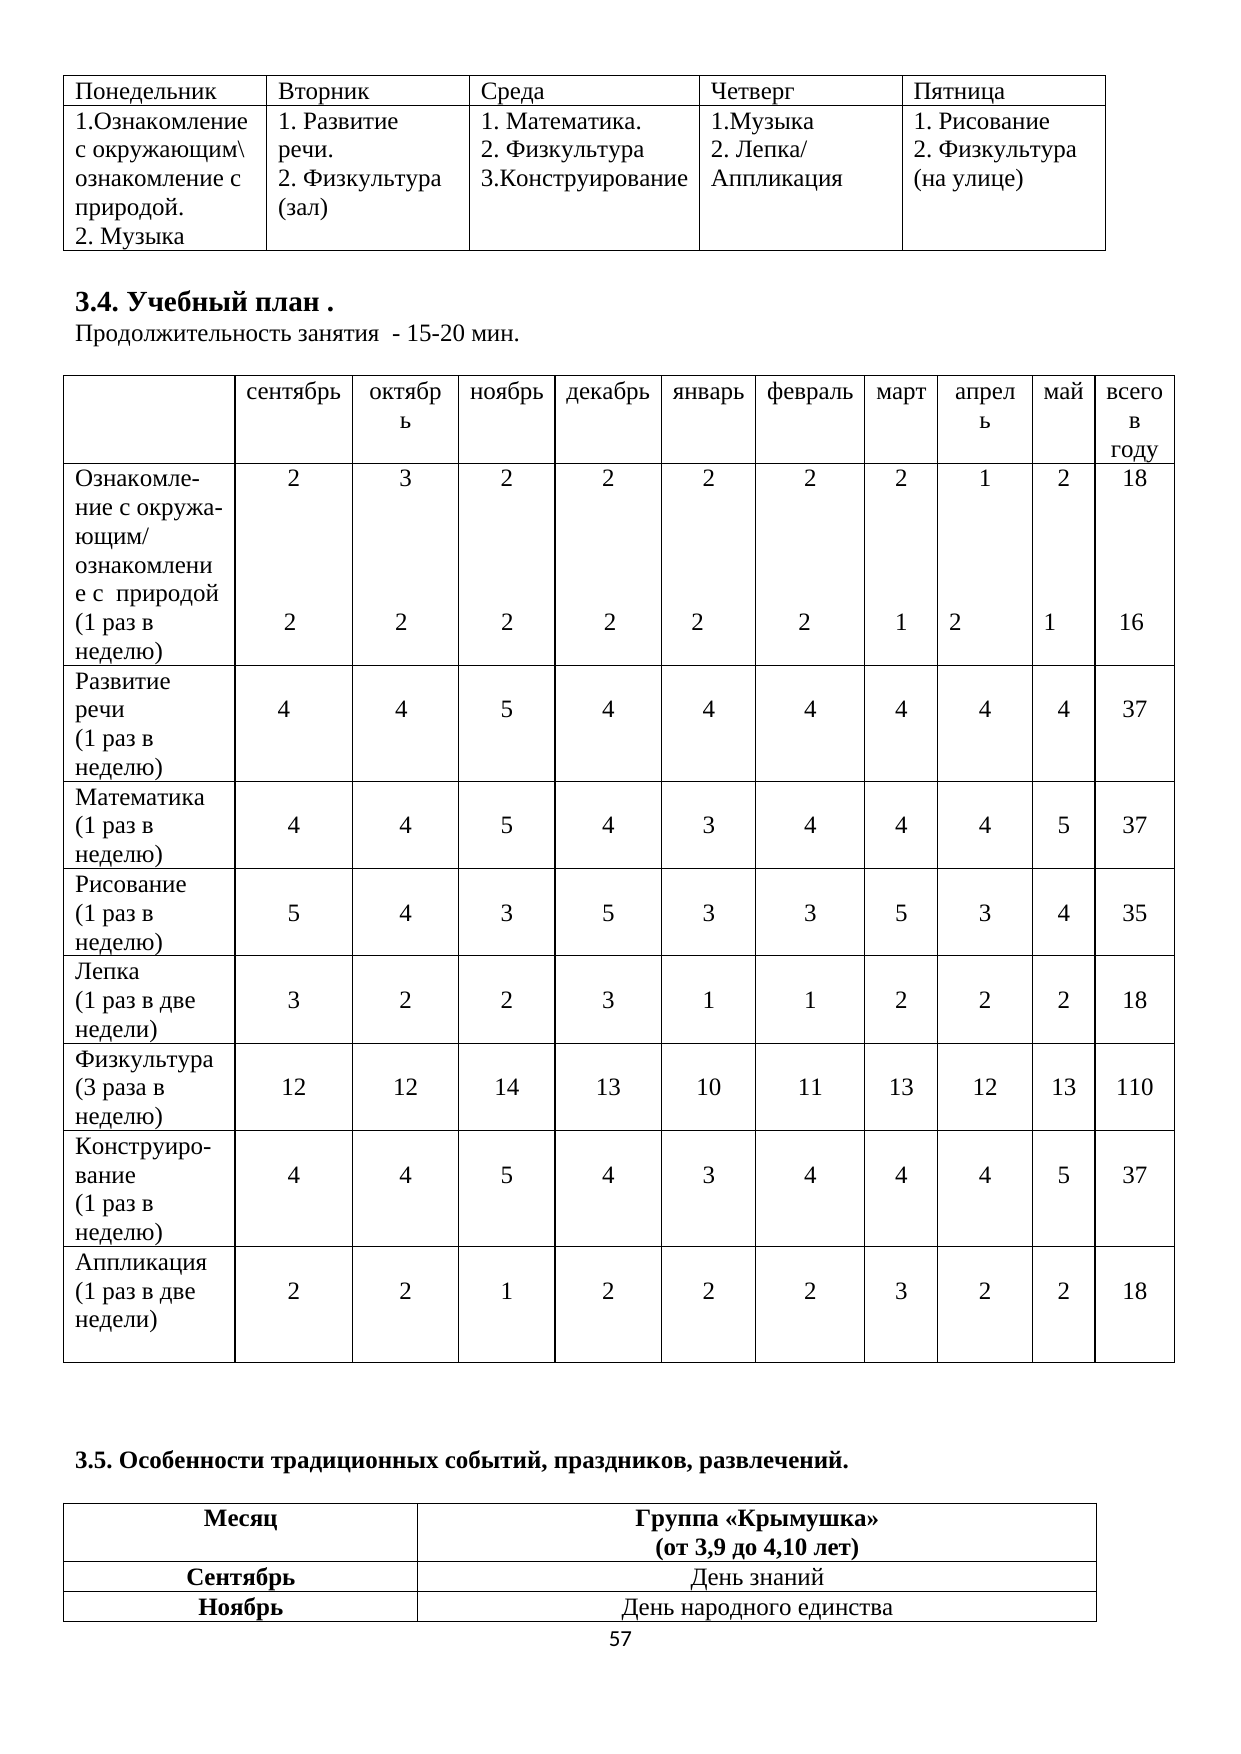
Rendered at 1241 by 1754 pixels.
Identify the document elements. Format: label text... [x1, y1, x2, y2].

table_cell 13 [865, 1044, 937, 1130]
table_cell 18 [1096, 956, 1174, 1043]
table_cell 5 [865, 869, 937, 955]
table_cell 2 [865, 956, 937, 1043]
table_cell 2 [662, 1247, 755, 1362]
table_header декабрь [556, 376, 661, 462]
table_cell 12 [938, 1044, 1032, 1130]
table_cell 35 [1096, 869, 1174, 955]
table_cell 10 [662, 1044, 755, 1130]
table_cell 4 [236, 1131, 352, 1246]
table_cell День знаний [418, 1562, 1096, 1591]
table_cell 2 2 [236, 464, 352, 665]
table_cell 110 [1096, 1044, 1174, 1130]
table_cell 4 [353, 869, 458, 955]
table_cell 3 [662, 782, 755, 868]
table_cell 4 [865, 1131, 937, 1246]
table_cell Конструиро-вание (1 раз в неделю) [64, 1131, 234, 1246]
table_cell 1. Развитие речи. 2. Физкультура (зал) [267, 106, 469, 249]
table_cell 4 [662, 666, 755, 781]
table_cell 5 [236, 869, 352, 955]
table_cell 5 [459, 782, 554, 868]
table_cell 5 [1033, 1131, 1094, 1246]
table_header всего в году [1096, 376, 1174, 462]
table_cell Аппликация (1 раз в две недели) [64, 1247, 234, 1362]
table_cell 1 2 [938, 464, 1032, 665]
table_cell 4 [236, 666, 352, 781]
table_cell 4 [756, 1131, 864, 1246]
table_cell 2 [353, 956, 458, 1043]
table_cell 5 [1033, 782, 1094, 868]
table_cell 2 2 [556, 464, 661, 665]
table_cell Лепка (1 раз в две недели) [64, 956, 234, 1043]
text 3.5. Особенности традиционных событий, праздников, развлечений. [75, 1445, 1165, 1474]
table_cell Рисование (1 раз в неделю) [64, 869, 234, 955]
table_cell 2 2 [662, 464, 755, 665]
table_cell 11 [756, 1044, 864, 1130]
table_cell 2 [1033, 1247, 1094, 1362]
table_cell 12 [236, 1044, 352, 1130]
table_cell 3 [662, 1131, 755, 1246]
table_header январь [662, 376, 755, 462]
table_cell 5 [556, 869, 661, 955]
table_cell 1 [662, 956, 755, 1043]
table_cell 1.Ознакомление с окружающим\ ознакомление с природой. 2. Музыка [64, 106, 266, 249]
table_cell 5 [459, 666, 554, 781]
table_header Среда [470, 76, 699, 105]
table_header Понедельник [64, 76, 266, 105]
table_cell 4 [353, 782, 458, 868]
table_cell 1. Рисование 2. Физкультура (на улице) [903, 106, 1105, 249]
table_cell 2 1 [865, 464, 937, 665]
table_cell 12 [353, 1044, 458, 1130]
table_cell 3 [459, 869, 554, 955]
table_cell День народного единства [418, 1592, 1096, 1621]
table_cell 3 [756, 869, 864, 955]
table_cell 4 [1033, 666, 1094, 781]
table_header март [865, 376, 937, 462]
table_cell 2 [938, 1247, 1032, 1362]
table_cell 13 [1033, 1044, 1094, 1130]
table_cell 5 [459, 1131, 554, 1246]
table_cell 3 [236, 956, 352, 1043]
table_cell 1 [756, 956, 864, 1043]
table_cell 2 2 [459, 464, 554, 665]
table_cell 4 [353, 666, 458, 781]
table_cell 18 16 [1096, 464, 1174, 665]
table_cell 37 [1096, 1131, 1174, 1246]
table_cell 3 2 [353, 464, 458, 665]
table_header ноябрь [459, 376, 554, 462]
table_cell 4 [865, 782, 937, 868]
table_cell 4 [865, 666, 937, 781]
table_cell 1. Математика. 2. Физкультура 3.Конструирование [470, 106, 699, 249]
table_cell 4 [353, 1131, 458, 1246]
table_cell 4 [756, 782, 864, 868]
table_header октябрь [353, 376, 458, 462]
table_cell 4 [236, 782, 352, 868]
table_header май [1033, 376, 1094, 462]
table_cell 4 [1033, 869, 1094, 955]
table_cell 3 [662, 869, 755, 955]
table_header Пятница [903, 76, 1105, 105]
table_cell 3 [938, 869, 1032, 955]
table_cell 4 [938, 666, 1032, 781]
table_header Группа «Крымушка» (от 3,9 до 4,10 лет) [418, 1504, 1096, 1561]
table_cell 1 [459, 1247, 554, 1362]
table_cell 2 [1033, 956, 1094, 1043]
table_header апрель [938, 376, 1032, 462]
table_cell 2 [236, 1247, 352, 1362]
table_header февраль [756, 376, 864, 462]
text Продолжительность занятия - 15-20 мин. [75, 318, 1165, 346]
table_cell 4 [938, 782, 1032, 868]
table_cell 37 [1096, 782, 1174, 868]
table_cell 13 [556, 1044, 661, 1130]
table_header Месяц [64, 1504, 417, 1561]
table_cell 2 [556, 1247, 661, 1362]
table_cell 4 [556, 782, 661, 868]
table_cell Сентябрь [64, 1562, 417, 1591]
table_cell 4 [556, 666, 661, 781]
table_cell 4 [938, 1131, 1032, 1246]
table_header сентябрь [236, 376, 352, 462]
table_header Четверг [700, 76, 902, 105]
table_cell 4 [556, 1131, 661, 1246]
text 3.4. Учебный план . [75, 284, 1165, 318]
table_cell 4 [756, 666, 864, 781]
table_cell 2 [756, 1247, 864, 1362]
table_cell Ноябрь [64, 1592, 417, 1621]
table_cell 2 1 [1033, 464, 1094, 665]
table_cell 18 [1096, 1247, 1174, 1362]
table_cell 2 2 [756, 464, 864, 665]
table_cell 14 [459, 1044, 554, 1130]
table_cell Ознакомле-ние с окружа-ющим/ ознакомление с природой (1 раз в неделю) [64, 464, 234, 665]
table_cell 2 [938, 956, 1032, 1043]
table_cell 1.Музыка 2. Лепка/ Аппликация [700, 106, 902, 249]
table_cell Развитие речи (1 раз в неделю) [64, 666, 234, 781]
table_cell 2 [459, 956, 554, 1043]
table_cell 3 [865, 1247, 937, 1362]
table_cell Физкультура (3 раза в неделю) [64, 1044, 234, 1130]
table_cell 2 [353, 1247, 458, 1362]
table_cell 3 [556, 956, 661, 1043]
table_cell 37 [1096, 666, 1174, 781]
table_header [64, 376, 234, 462]
table_cell Математика (1 раз в неделю) [64, 782, 234, 868]
table_header Вторник [267, 76, 469, 105]
